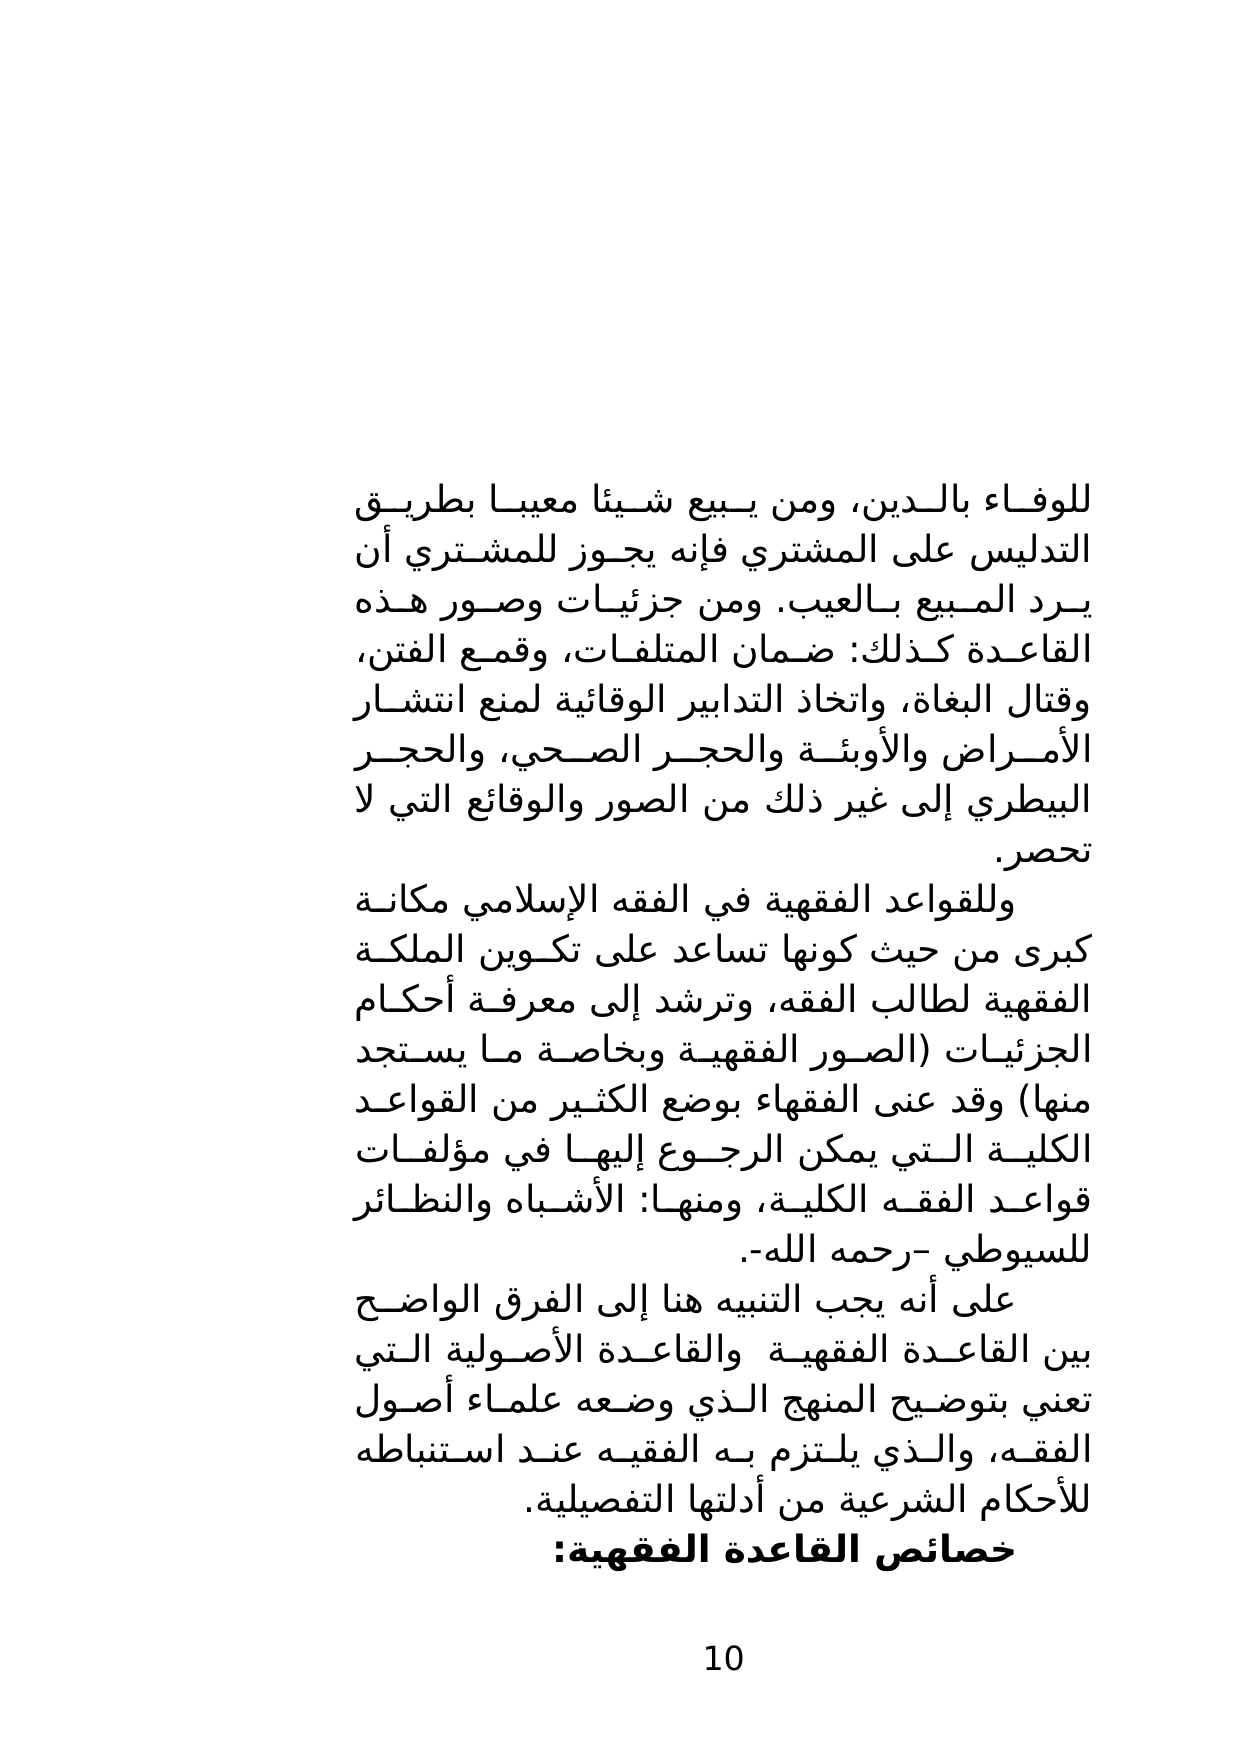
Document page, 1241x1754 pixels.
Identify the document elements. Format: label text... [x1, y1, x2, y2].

text وللقواعد الفقهية في الفقه الإسلامي مكانة كبرى من حيث كونها تساعد على تكوين الملكة الفقهية لطالب الفقه، وترشد إلى معرفة أحكام الجزئيات (الصور الفقهية وبخاصة ما يستجد منها) وقد عنى الفقهاء بوضع الكثير من القواعد الكلية التي يمكن الرجوع إليها في مؤلفات قواعد الفقه الكلية، ومنها: الأشباه والنظائر للسيوطي –رحمه الله-. [354, 872, 1092, 1272]
text خصائص القاعدة الفقهية: [354, 1522, 1092, 1572]
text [354, 472, 1092, 872]
text على أنه يجب التنبيه هنا إلى الفرق الواضح بين القاعدة الفقهية والقاعدة الأصولية التي تعني بتوضيح المنهج الذي وضعه علماء أصول الفقه، والذي يلتزم به الفقيه عند استنباطه للأحكام الشرعية من أدلتها التفصيلية. [354, 1272, 1092, 1522]
